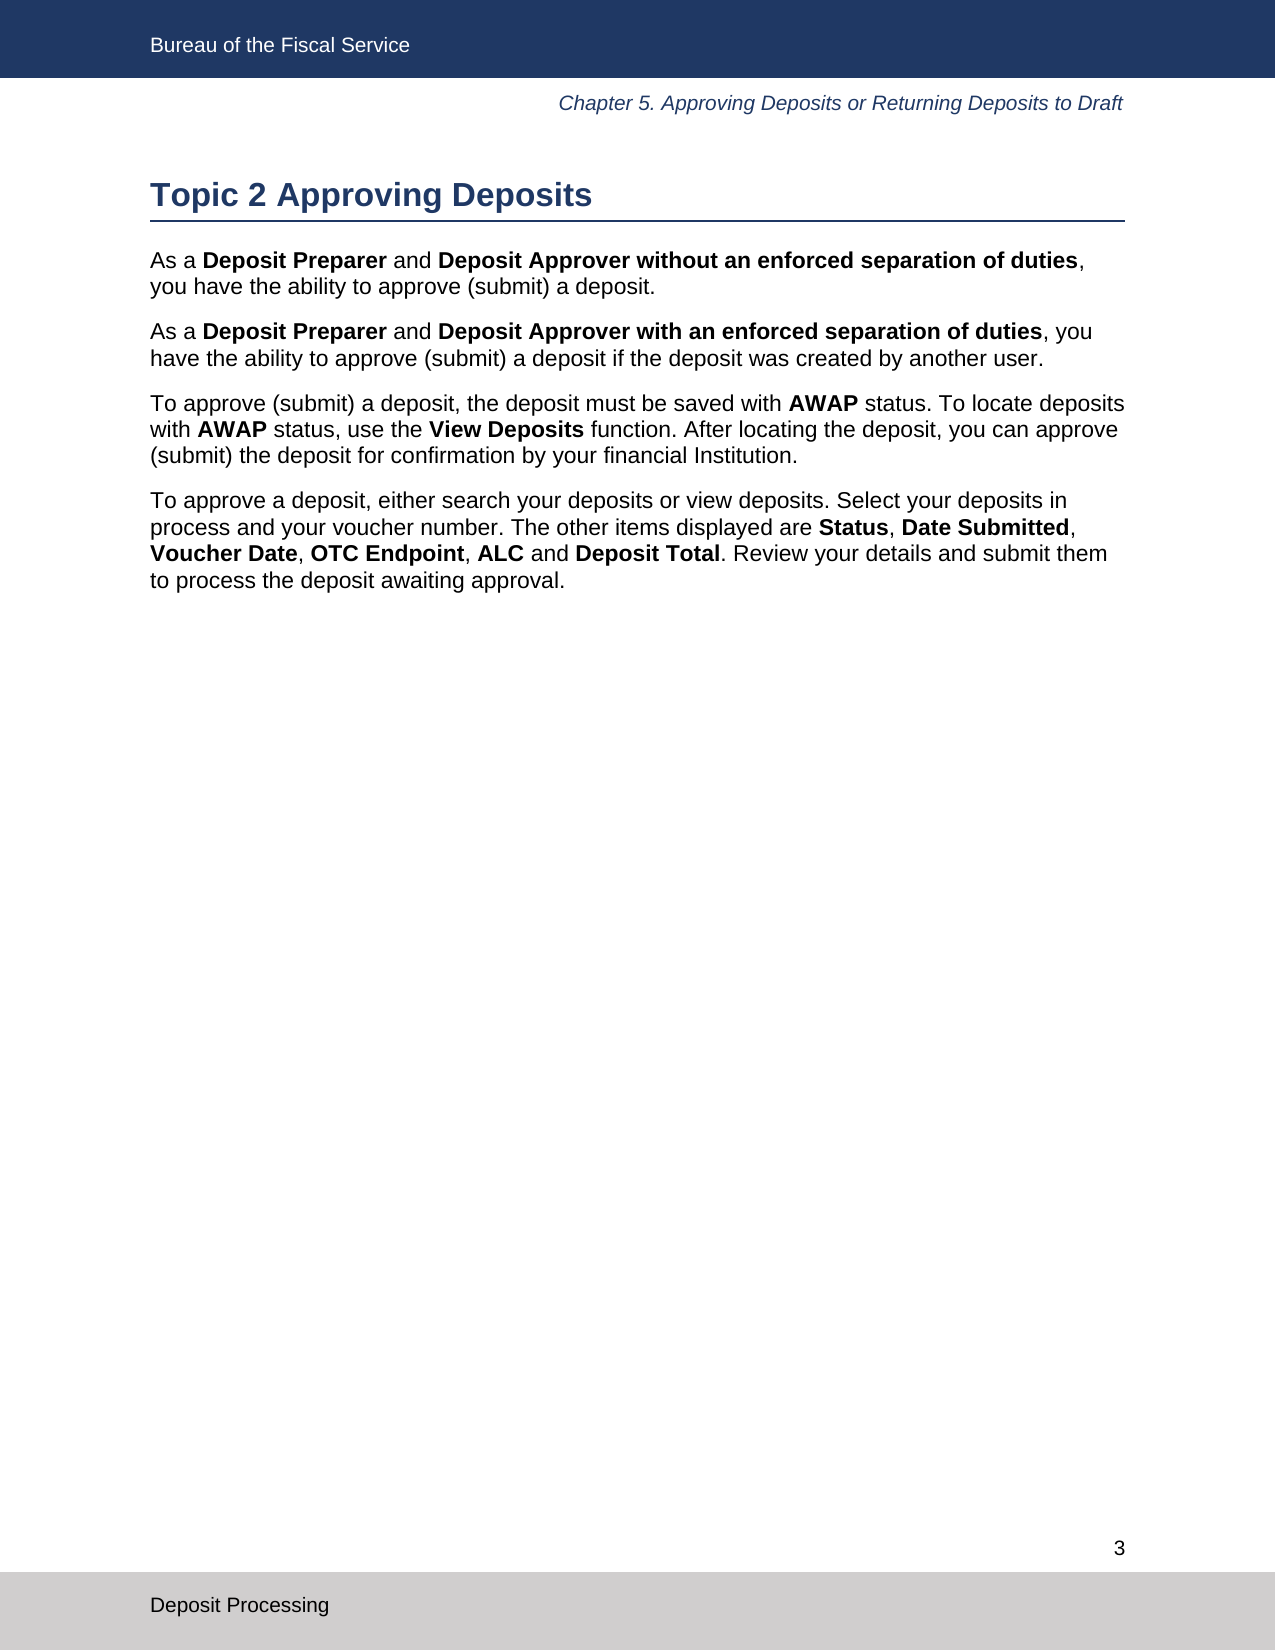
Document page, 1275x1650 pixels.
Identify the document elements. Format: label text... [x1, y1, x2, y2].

text As a Deposit Preparer and Deposit Approver without an enforced separation of duties, you have the ability to approve (submit) a deposit. [150, 247, 1125, 299]
subtitle Topic 2 Approving Deposits [150, 175, 1125, 220]
text To approve (submit) a deposit, the deposit must be saved with AWAP status. To locate deposits with AWAP status, use the View Deposits function. After locating the deposit, you can approve (submit) the deposit for confirmation by your financial Institution. [150, 390, 1125, 469]
text As a Deposit Preparer and Deposit Approver with an enforced separation of duties, you have the ability to approve (submit) a deposit if the deposit was created by another user. [150, 318, 1125, 371]
text To approve a deposit, either search your deposits or view deposits. Select your deposits in process and your voucher number. The other items displayed are Status, Date Submitted, Voucher Date, OTC Endpoint, ALC and Deposit Total. Review your details and submit them to process the deposit awaiting approval. [150, 487, 1125, 593]
